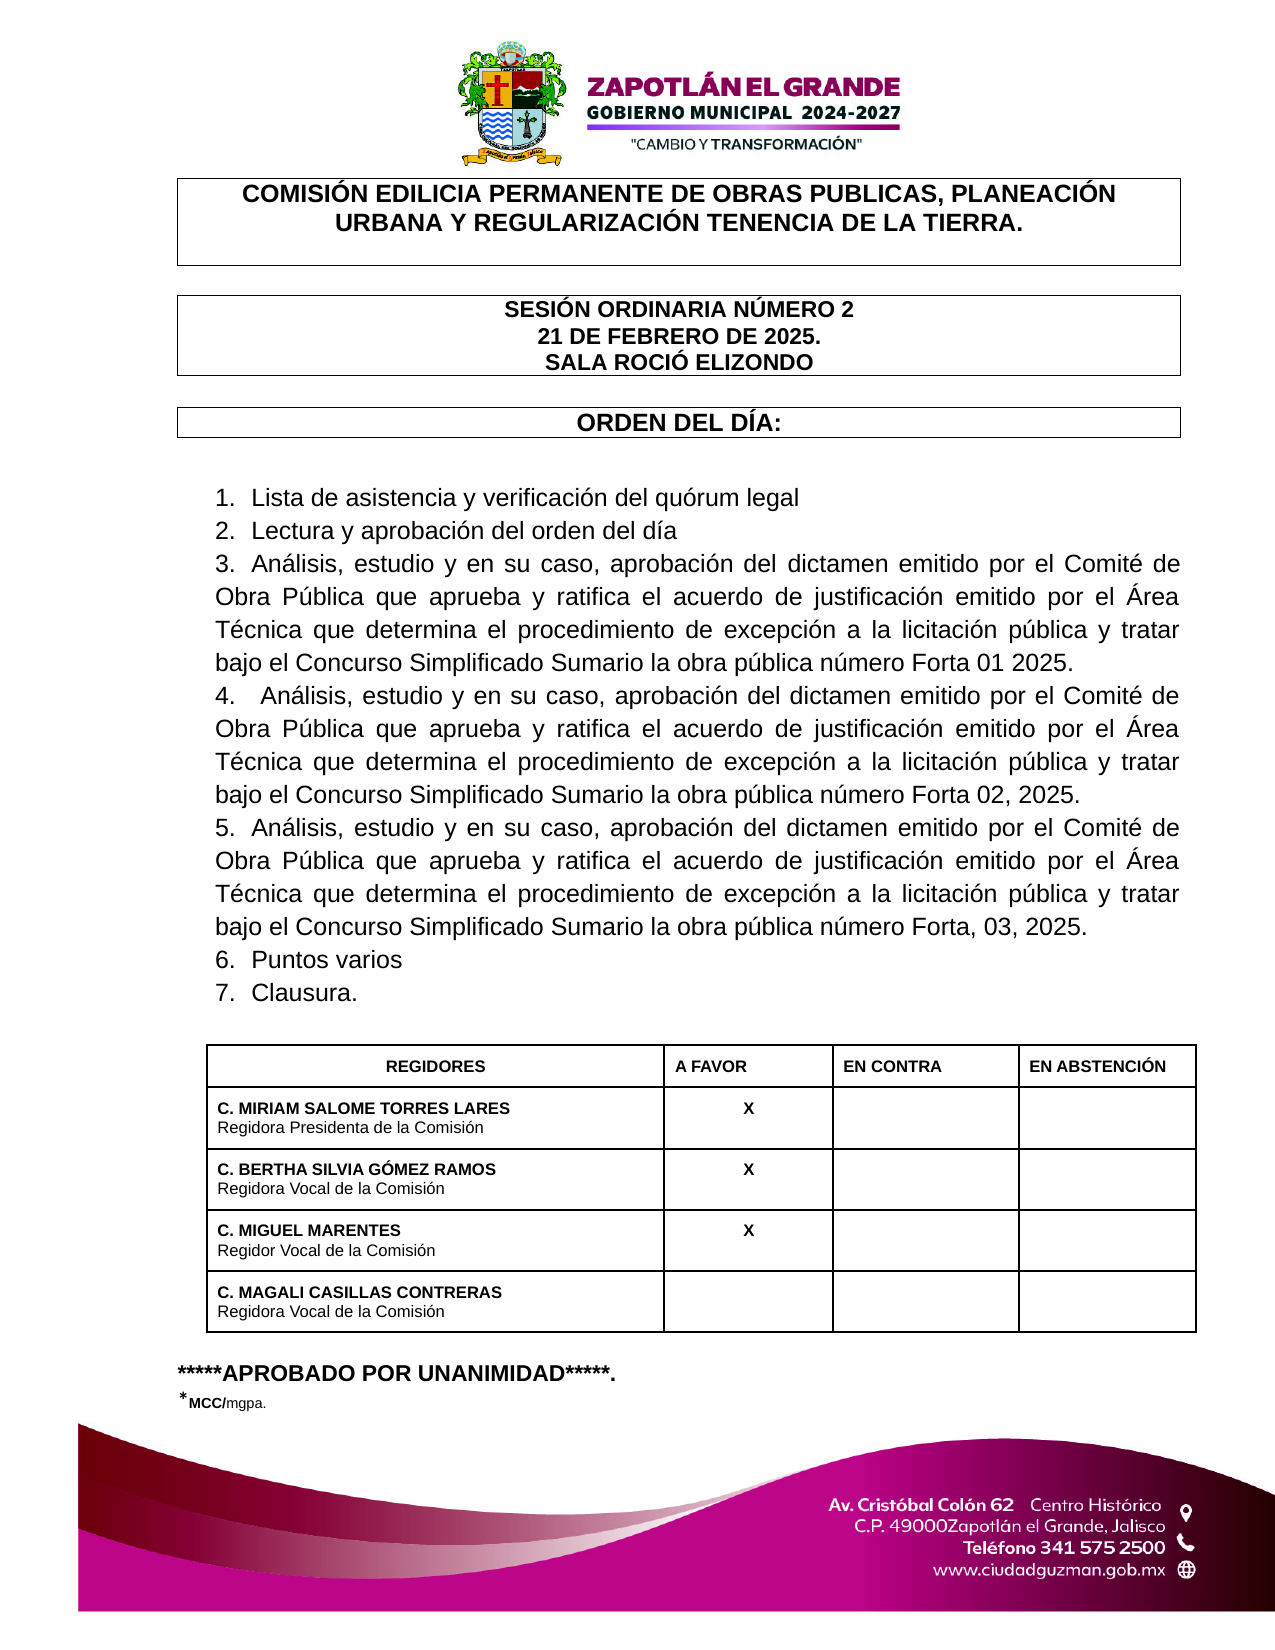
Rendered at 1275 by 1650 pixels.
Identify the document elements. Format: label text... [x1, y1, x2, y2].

table_header SESIÓN ORDINARIA NÚMERO 2 21 DE FEBRERO DE 2025. SALA ROCIÓ ELIZONDO [178, 296, 1180, 375]
list 5. Análisis, estudio y en su caso, aprobación del dictamen emitido por el Comité de Obra Pública que aprueba y ratifica el acuerdo de justificación emitido por el Área Técnica que determina el procedimiento de excepción a la licitación pública y tratar bajo el Concurso Simplificado Sumario la obra pública número Forta, 03, 2025. [215, 813, 1181, 941]
table_cell [834, 1272, 1018, 1331]
table_cell [1020, 1150, 1195, 1209]
table_cell [1020, 1211, 1195, 1270]
table_header EN CONTRA [834, 1046, 1018, 1086]
table_cell [834, 1088, 1018, 1147]
table_cell X [665, 1211, 832, 1270]
table_cell C. MAGALI CASILLAS CONTRERAS Regidora Vocal de la Comisión [208, 1272, 663, 1331]
table_header EN ABSTENCIÓN [1020, 1046, 1195, 1086]
table_header A FAVOR [665, 1046, 832, 1086]
table_cell [665, 1272, 832, 1331]
table_cell X [665, 1088, 832, 1147]
table_cell C. BERTHA SILVIA GÓMEZ RAMOS Regidora Vocal de la Comisión [208, 1150, 663, 1209]
table_cell [834, 1211, 1018, 1270]
text *MCC/mgpa. [177, 1386, 1181, 1414]
list 4. Análisis, estudio y en su caso, aprobación del dictamen emitido por el Comité de Obra Pública que aprueba y ratifica el acuerdo de justificación emitido por el Área Técnica que determina el procedimiento de excepción a la licitación pública y tratar bajo el Concurso Simplificado Sumario la obra pública número Forta 02, 2025. [215, 681, 1181, 809]
table_cell C. MIGUEL MARENTES Regidor Vocal de la Comisión [208, 1211, 663, 1270]
table_header REGIDORES [208, 1046, 663, 1086]
table_cell [834, 1150, 1018, 1209]
table_cell C. MIRIAM SALOME TORRES LARES Regidora Presidenta de la Comisión [208, 1088, 663, 1147]
list 3. Análisis, estudio y en su caso, aprobación del dictamen emitido por el Comité de Obra Pública que aprueba y ratifica el acuerdo de justificación emitido por el Área Técnica que determina el procedimiento de excepción a la licitación pública y tratar bajo el Concurso Simplificado Sumario la obra pública número Forta 01 2025. [215, 549, 1181, 677]
table_cell X [665, 1150, 832, 1209]
table_cell [1020, 1088, 1195, 1147]
table_header COMISIÓN EDILICIA PERMANENTE DE OBRAS PUBLICAS, PLANEACIÓN URBANA Y REGULARIZACIÓN TENENCIA DE LA TIERRA. [178, 179, 1180, 265]
text *****APROBADO POR UNANIMIDAD*****. [177, 1360, 1181, 1386]
picture [41, 0, 1275, 1650]
table_header ORDEN DEL DÍA: [178, 408, 1180, 437]
list 6. Puntos varios [215, 945, 1181, 974]
list 1. Lista de asistencia y verificación del quórum legal [215, 483, 1181, 512]
list 7. Clausura. [215, 978, 1181, 1007]
list 2. Lectura y aprobación del orden del día [215, 516, 1181, 544]
table_cell [1020, 1272, 1195, 1331]
